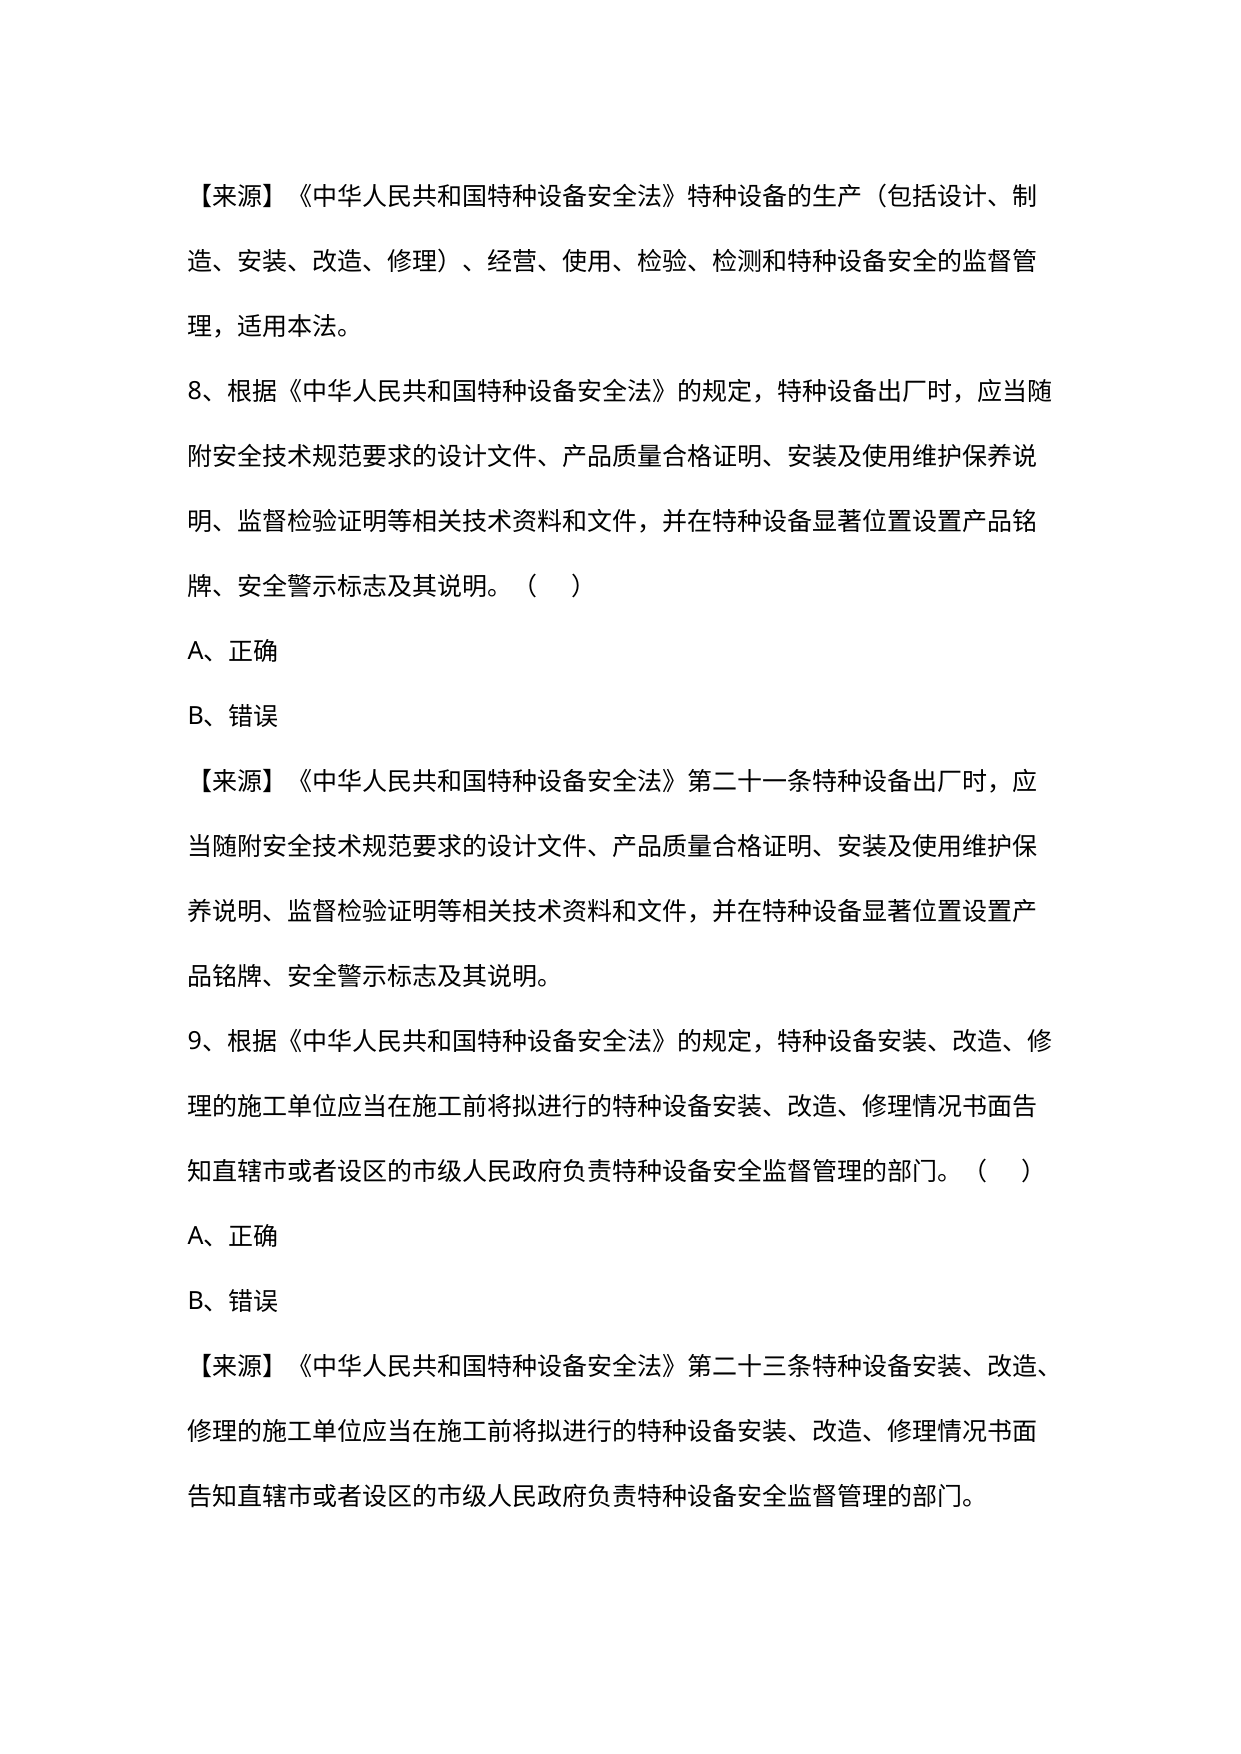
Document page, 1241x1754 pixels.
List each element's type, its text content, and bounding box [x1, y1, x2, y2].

text 9、根据《中华人民共和国特种设备安全法》的规定，特种设备安装、改造、修理的施工单位应当在施工前将拟进行的特种设备安装、改造、修理情况书面告知直辖市或者设区的市级人民政府负责特种设备安全监督管理的部门。（ ） [187, 1007, 1053, 1202]
text A、正确 [187, 617, 1053, 682]
text 【来源】《中华人民共和国特种设备安全法》第二十三条特种设备安装、改造、修理的施工单位应当在施工前将拟进行的特种设备安装、改造、修理情况书面告知直辖市或者设区的市级人民政府负责特种设备安全监督管理的部门。 [187, 1332, 1053, 1527]
text 【来源】《中华人民共和国特种设备安全法》特种设备的生产（包括设计、制造、安装、改造、修理）、经营、使用、检验、检测和特种设备安全的监督管理，适用本法。 [187, 162, 1053, 357]
text B、错误 [187, 1267, 1053, 1332]
text 8、根据《中华人民共和国特种设备安全法》的规定，特种设备出厂时，应当随附安全技术规范要求的设计文件、产品质量合格证明、安装及使用维护保养说明、监督检验证明等相关技术资料和文件，并在特种设备显著位置设置产品铭牌、安全警示标志及其说明。（ ） [187, 357, 1053, 617]
text 【来源】《中华人民共和国特种设备安全法》第二十一条特种设备出厂时，应当随附安全技术规范要求的设计文件、产品质量合格证明、安装及使用维护保养说明、监督检验证明等相关技术资料和文件，并在特种设备显著位置设置产品铭牌、安全警示标志及其说明。 [187, 747, 1053, 1007]
text B、错误 [187, 682, 1053, 747]
text A、正确 [187, 1202, 1053, 1267]
